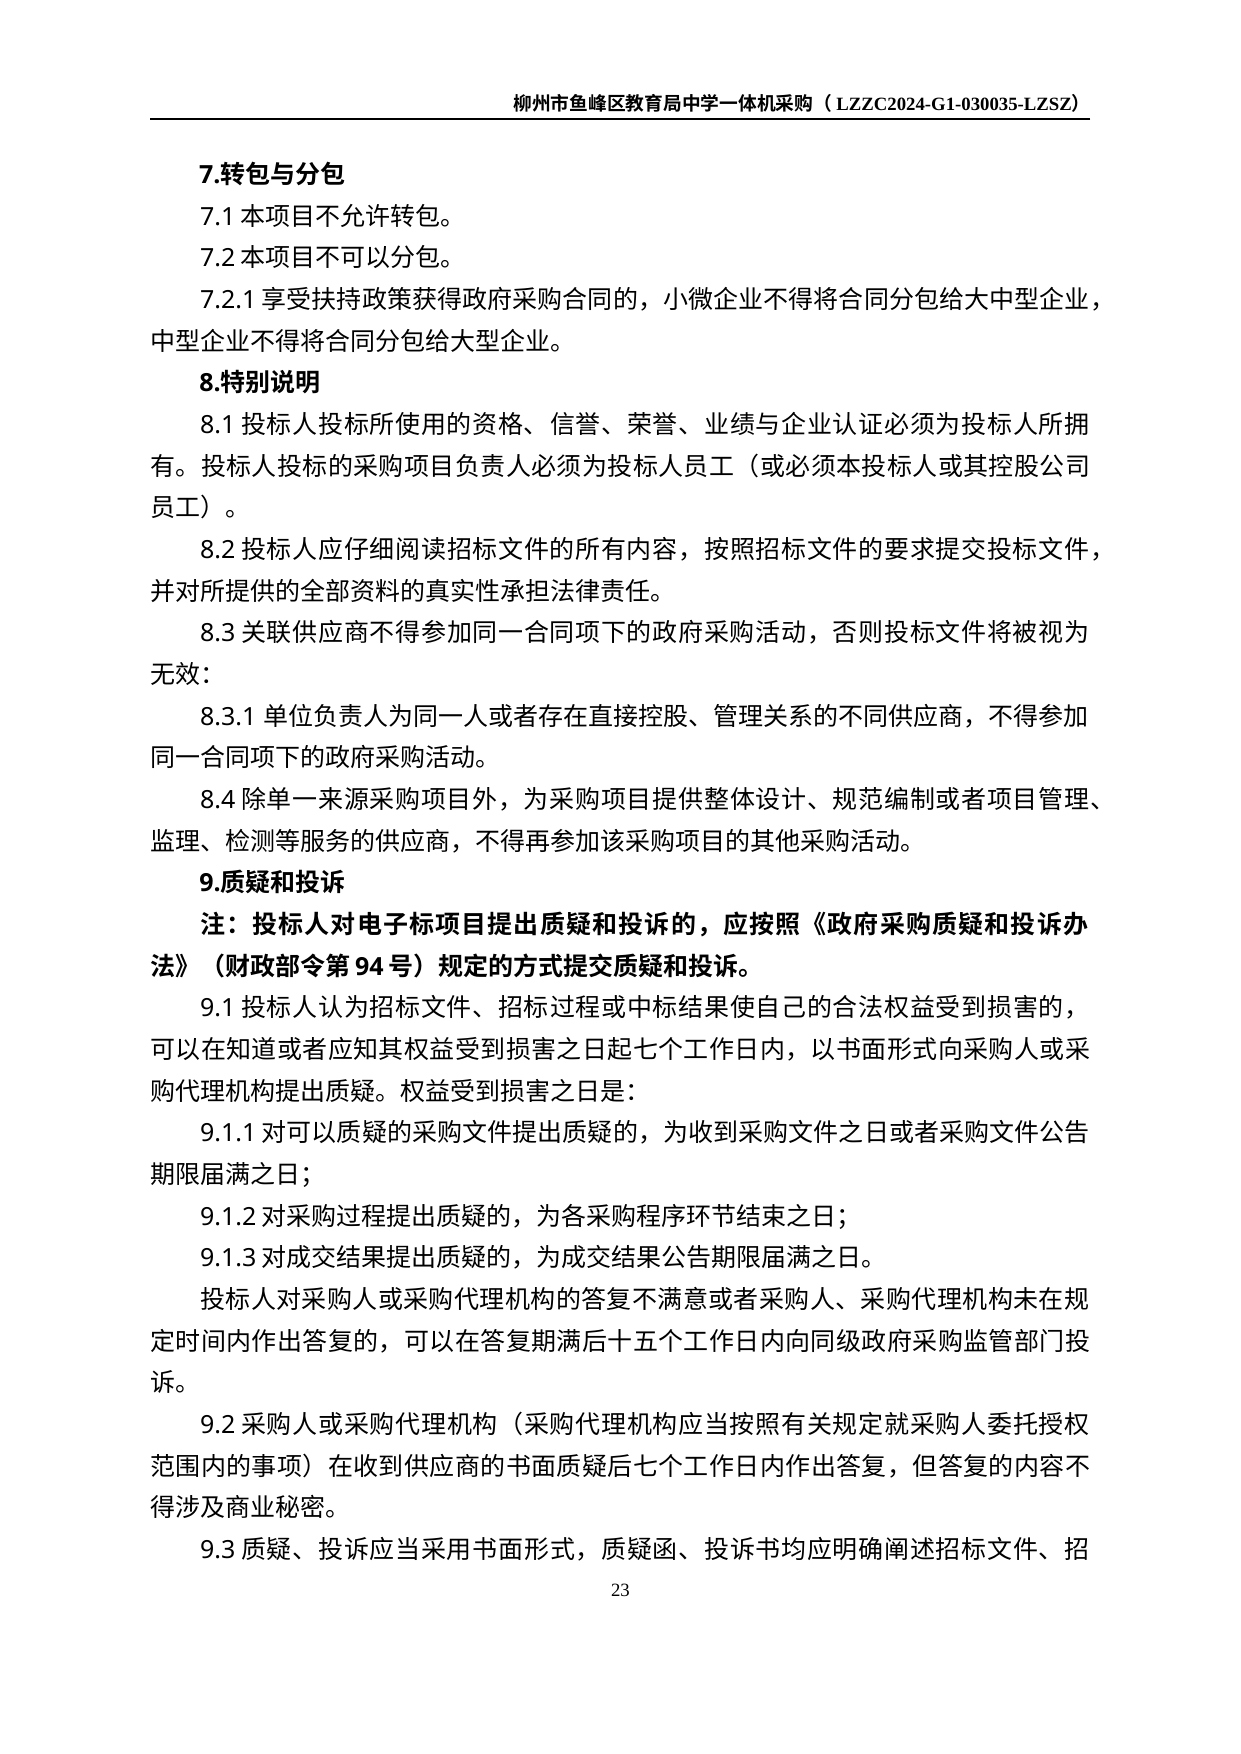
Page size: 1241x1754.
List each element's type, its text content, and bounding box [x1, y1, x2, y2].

text 9.1.3对成交结果提出质疑的，为成交结果公告期限届满之日。 [150, 1233, 1090, 1275]
text 7.2.1享受扶持政策获得政府采购合同的，小微企业不得将合同分包给大中型企业，中型企业不得将合同分包给大型企业。 [150, 275, 1090, 358]
text 8.3.1 单位负责人为同一人或者存在直接控股、管理关系的不同供应商，不得参加同一合同项下的政府采购活动。 [150, 692, 1090, 775]
text 7.1本项目不允许转包。 [150, 192, 1090, 233]
text 8.4除单一来源采购项目外，为采购项目提供整体设计、规范编制或者项目管理、监理、检测等服务的供应商，不得再参加该采购项目的其他采购活动。 [150, 775, 1090, 858]
text 9.质疑和投诉 [150, 858, 1090, 900]
text 9.2采购人或采购代理机构（采购代理机构应当按照有关规定就采购人委托授权范围内的事项）在收到供应商的书面质疑后七个工作日内作出答复，但答复的内容不得涉及商业秘密。 [150, 1400, 1090, 1525]
text 8.特别说明 [150, 358, 1090, 400]
text 8.2投标人应仔细阅读招标文件的所有内容，按照招标文件的要求提交投标文件，并对所提供的全部资料的真实性承担法律责任。 [150, 525, 1090, 608]
text 9.1投标人认为招标文件、招标过程或中标结果使自己的合法权益受到损害的，可以在知道或者应知其权益受到损害之日起七个工作日内，以书面形式向采购人或采购代理机构提出质疑。权益受到损害之日是： [150, 983, 1090, 1108]
text 7.转包与分包 [150, 150, 1090, 192]
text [150, 1525, 1090, 1567]
text 8.1投标人投标所使用的资格、信誉、荣誉、业绩与企业认证必须为投标人所拥有。投标人投标的采购项目负责人必须为投标人员工（或必须本投标人或其控股公司员工）。 [150, 400, 1090, 525]
text 注：投标人对电子标项目提出质疑和投诉的，应按照《政府采购质疑和投诉办法》（财政部令第94号）规定的方式提交质疑和投诉。 [150, 900, 1090, 983]
text 投标人对采购人或采购代理机构的答复不满意或者采购人、采购代理机构未在规定时间内作出答复的，可以在答复期满后十五个工作日内向同级政府采购监管部门投诉。 [150, 1275, 1090, 1400]
text 7.2本项目不可以分包。 [150, 233, 1090, 275]
text 9.1.2对采购过程提出质疑的，为各采购程序环节结束之日； [150, 1192, 1090, 1233]
text 9.1.1对可以质疑的采购文件提出质疑的，为收到采购文件之日或者采购文件公告期限届满之日； [150, 1108, 1090, 1192]
text 8.3关联供应商不得参加同一合同项下的政府采购活动，否则投标文件将被视为无效： [150, 608, 1090, 692]
